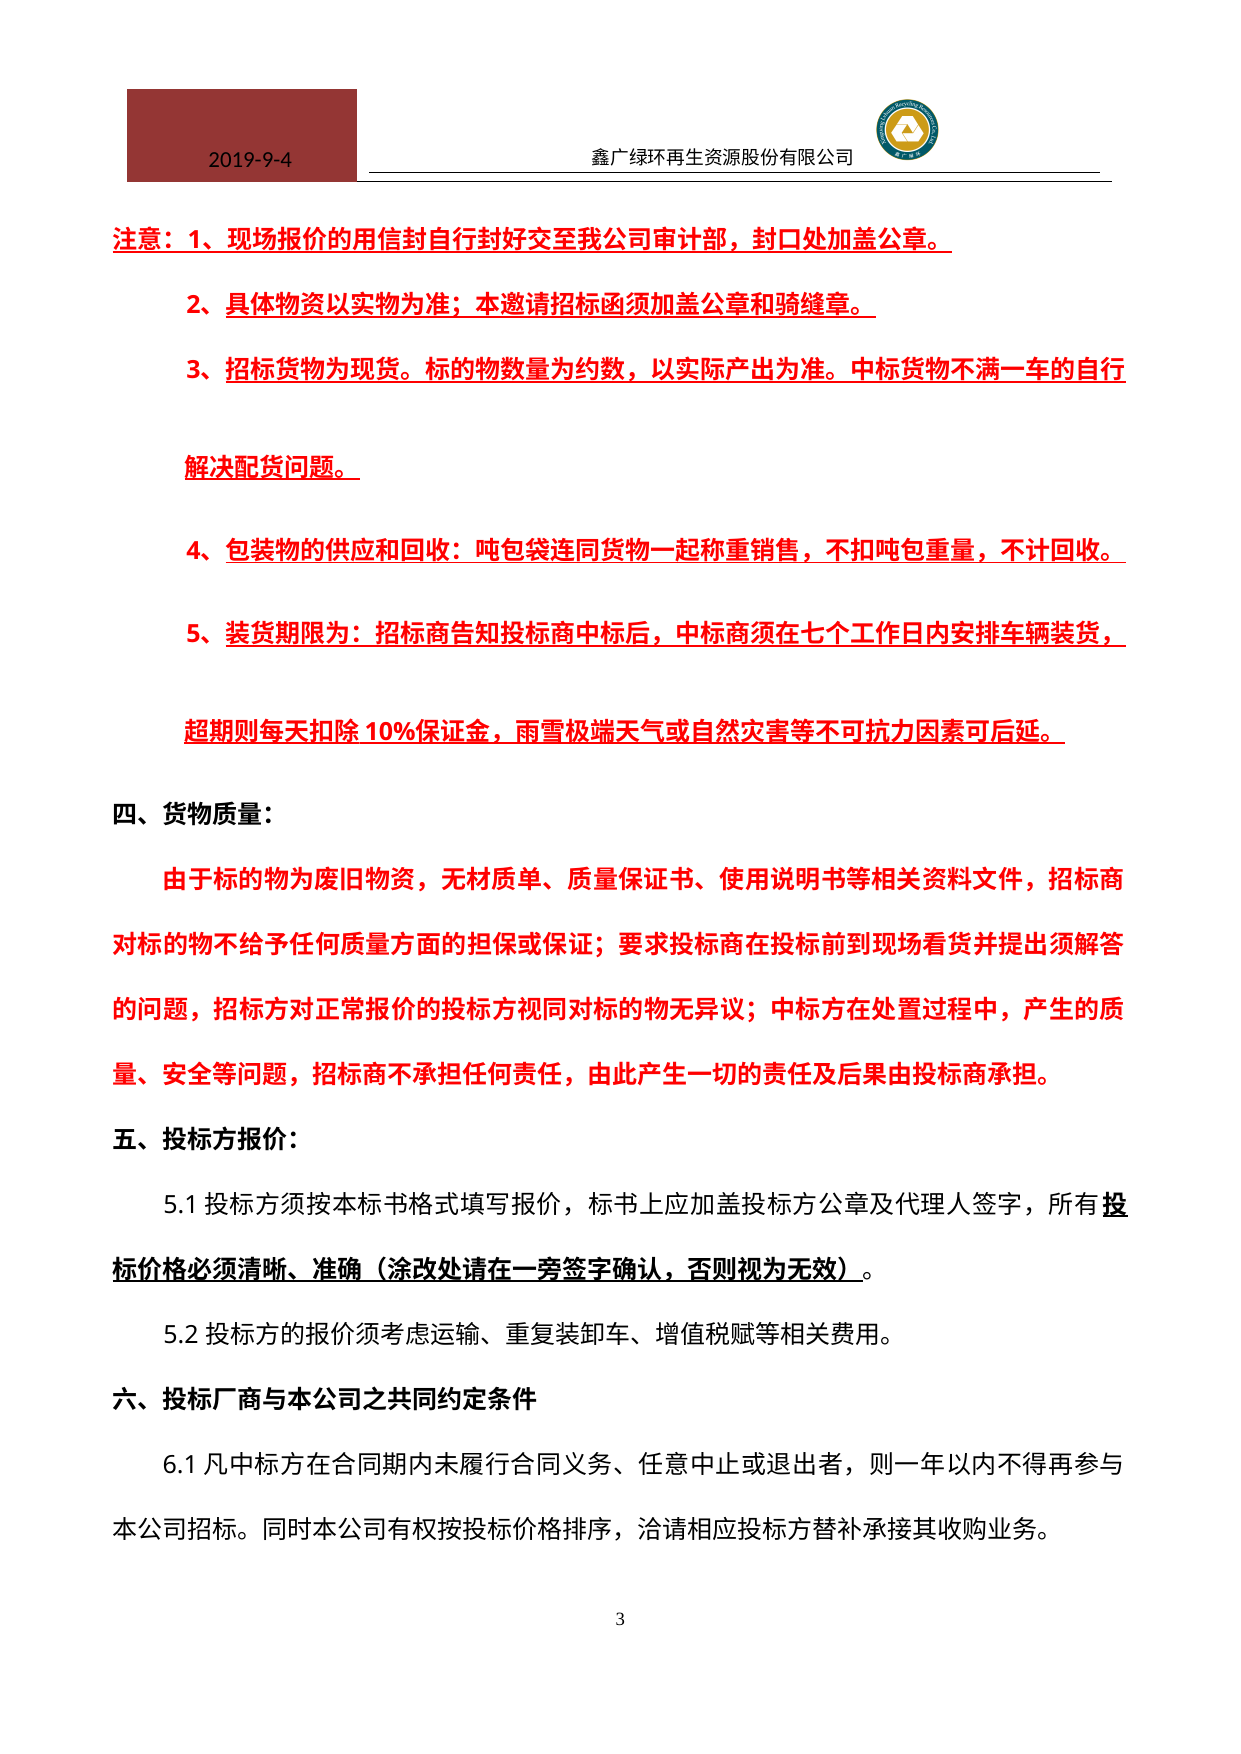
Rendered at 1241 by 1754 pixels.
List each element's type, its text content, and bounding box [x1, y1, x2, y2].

text 5.2 投标方的报价须考虑运输、重复装卸车、增值税赋等相关费用。 [112, 1300, 1128, 1365]
text 注意：1、现场报价的用信封自行封好交至我公司审计部，封口处加盖公章。 [112, 206, 1128, 271]
text 四、货物质量： [112, 780, 1128, 845]
list 装货期限为：招标商告知投标商中标后，中标商须在七个工作日内安排车辆装货，超期则每天扣除10%保证金，雨雪极端天气或自然灾害等不可抗力因素可后延。 [184, 599, 1128, 762]
picture [875, 96, 942, 164]
text 六、投标厂商与本公司之共同约定条件 [112, 1365, 1128, 1430]
text 6.1凡中标方在合同期内未履行合同义务、任意中止或退出者，则一年以内不得再参与本公司招标。同时本公司有权按投标价格排序，洽请相应投标方替补承接其收购业务。 [112, 1430, 1128, 1560]
list 具体物资以实物为准；本邀请招标函须加盖公章和骑缝章。 [184, 271, 1128, 336]
list 招标货物为现货。标的物数量为约数，以实际产出为准。中标货物不满一车的自行解决配货问题。 [184, 336, 1128, 498]
list 包装物的供应和回收：吨包袋连同货物一起称重销售，不扣吨包重量，不计回收。 [184, 516, 1128, 581]
text 5.1投标方须按本标书格式填写报价，标书上应加盖投标方公章及代理人签字，所有投标价格必须清晰、准确（涂改处请在一旁签字确认，否则视为无效）。 [112, 1170, 1128, 1300]
text 由于标的物为废旧物资，无材质单、质量保证书、使用说明书等相关资料文件，招标商对标的物不给予任何质量方面的担保或保证；要求投标商在投标前到现场看货并提出须解答的问题，招标方对正常报价的投标方视同对标的物无异议；中标方在处置过程中，产生的质量、安全等问题，招标商不承担任何责任，由此产生一切的责任及后果由投标商承担。 [112, 845, 1128, 1105]
text 五、投标方报价： [112, 1105, 1128, 1170]
